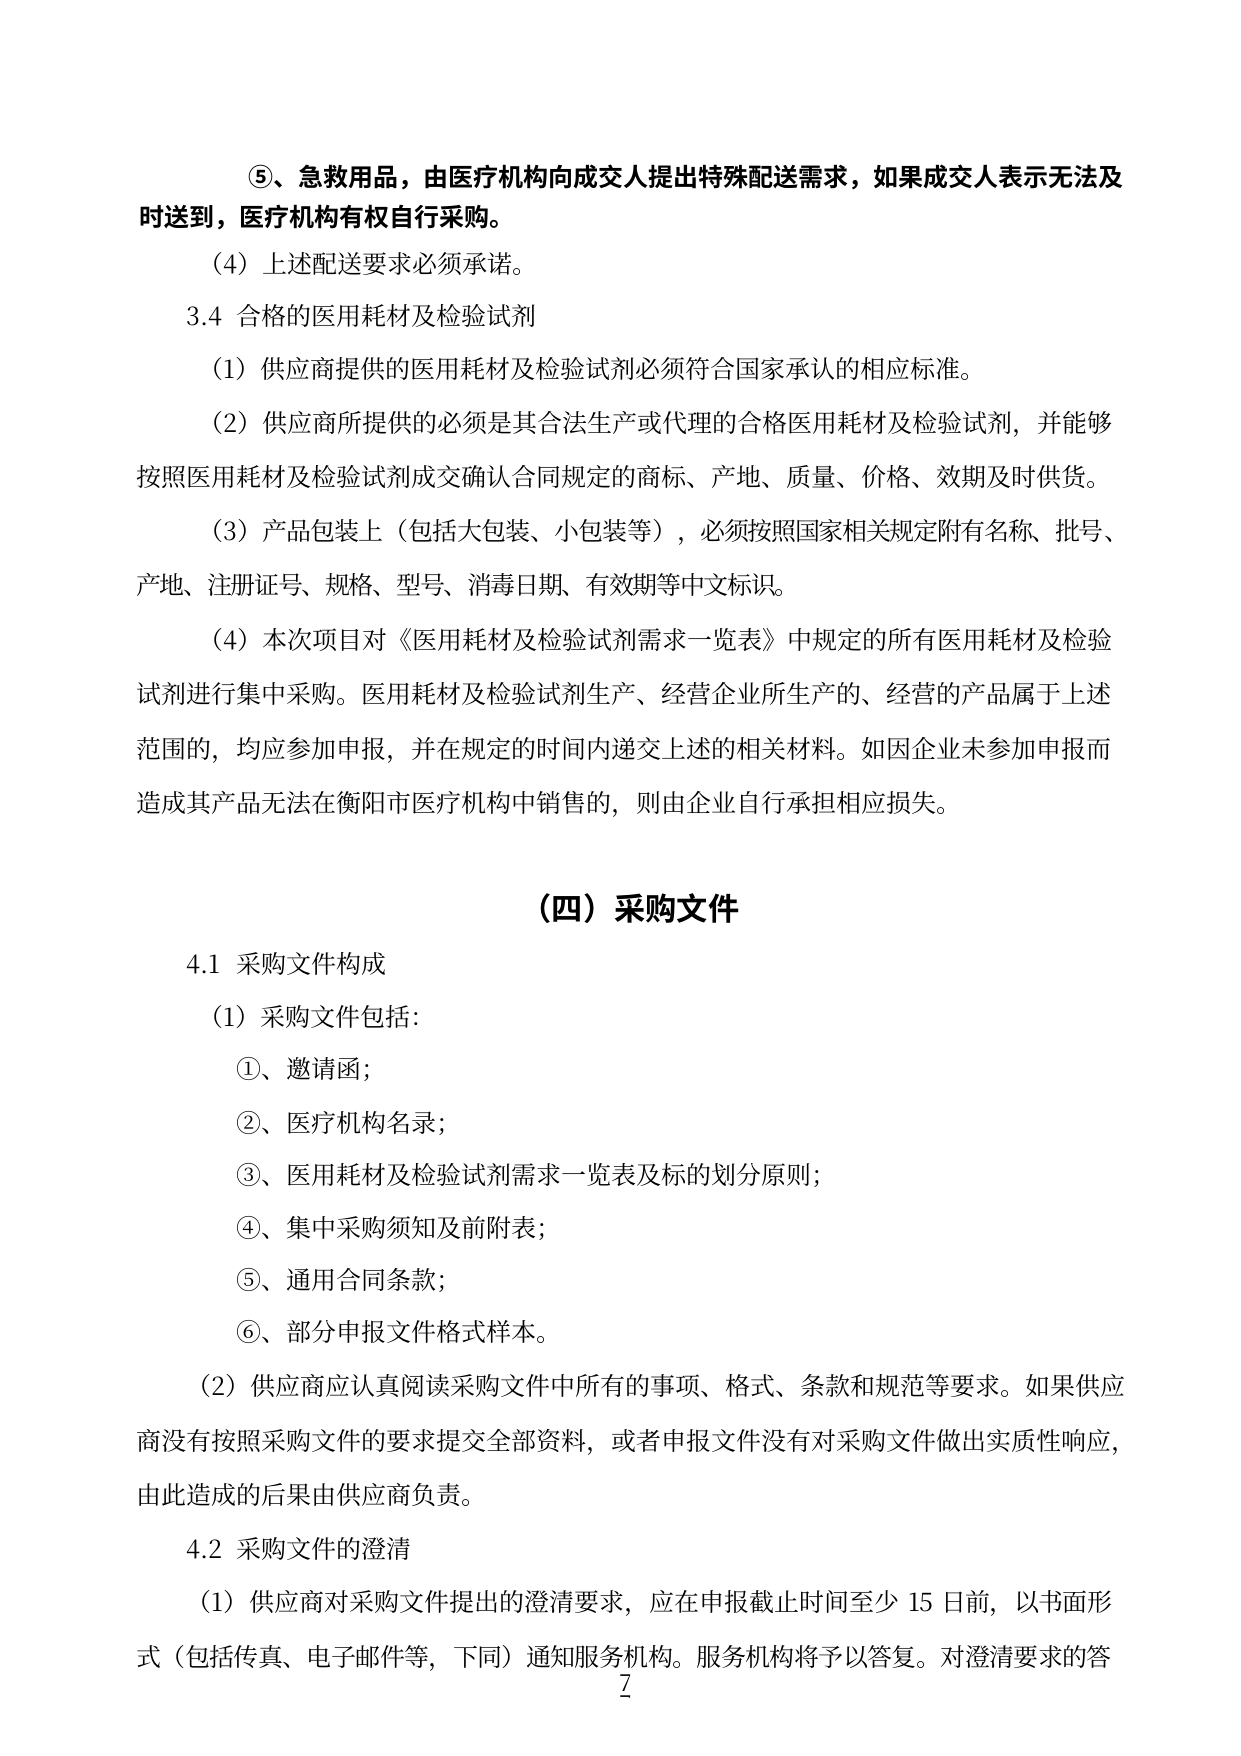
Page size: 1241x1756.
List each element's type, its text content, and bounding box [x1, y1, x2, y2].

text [136, 1582, 1113, 1673]
text （2）供应商所提供的必须是其合法生产或代理的合格医用耗材及检验试剂，并能够按照医用耗材及检验试剂成交确认合同规定的商标、产地、质量、价格、效期及时供货。 [136, 403, 1113, 493]
text （1）供应商提供的医用耗材及检验试剂必须符合国家承认的相应标准。 [199, 349, 1182, 385]
text （2）供应商应认真阅读采购文件中所有的事项、格式、条款和规范等要求。如果供应商没有按照采购文件的要求提交全部资料，或者申报文件没有对采购文件做出实质性响应， 由此造成的后果由供应商负责。 [136, 1367, 1136, 1511]
text 时送到，医疗机构有权自行采购。 [79, 198, 575, 234]
list 采购文件构成 [186, 945, 1182, 981]
text ③、医用耗材及检验试剂需求一览表及标的划分原则； [236, 1156, 1182, 1192]
text （4）上述配送要求必须承诺。 [199, 244, 1182, 280]
text （3）产品包装上（包括大包装、小包装等），必须按照国家相关规定附有名称、批号、产地、注册证号、规格、型号、消毒日期、有效期等中文标识。 [136, 512, 1126, 602]
text （1）采购文件包括： [199, 997, 1182, 1033]
text （4）本次项目对《医用耗材及检验试剂需求一览表》中规定的所有医用耗材及检验试剂进行集中采购。医用耗材及检验试剂生产、经营企业所生产的、经营的产品属于上述范围的，均应参加申报，并在规定的时间内递交上述的相关材料。如因企业未参加申报而造成其产品无法在衡阳市医疗机构中销售的，则由企业自行承担相应损失。 [136, 620, 1113, 820]
text ④、集中采购须知及前附表； [236, 1208, 1182, 1244]
text ②、医疗机构名录； [236, 1103, 1182, 1139]
text ⑤、急救用品，由医疗机构向成交人提出特殊配送需求，如果成交人表示无法及 [249, 152, 1182, 196]
list 合格的医用耗材及检验试剂 [186, 297, 1182, 333]
text ①、邀请函； [236, 1049, 1182, 1086]
subtitle （四）采购文件 [205, 884, 1054, 930]
list 采购文件的澄清 [186, 1530, 1182, 1566]
text ⑤、通用合同条款； [236, 1261, 1182, 1297]
text ⑥、部分申报文件格式样本。 [236, 1313, 1182, 1349]
